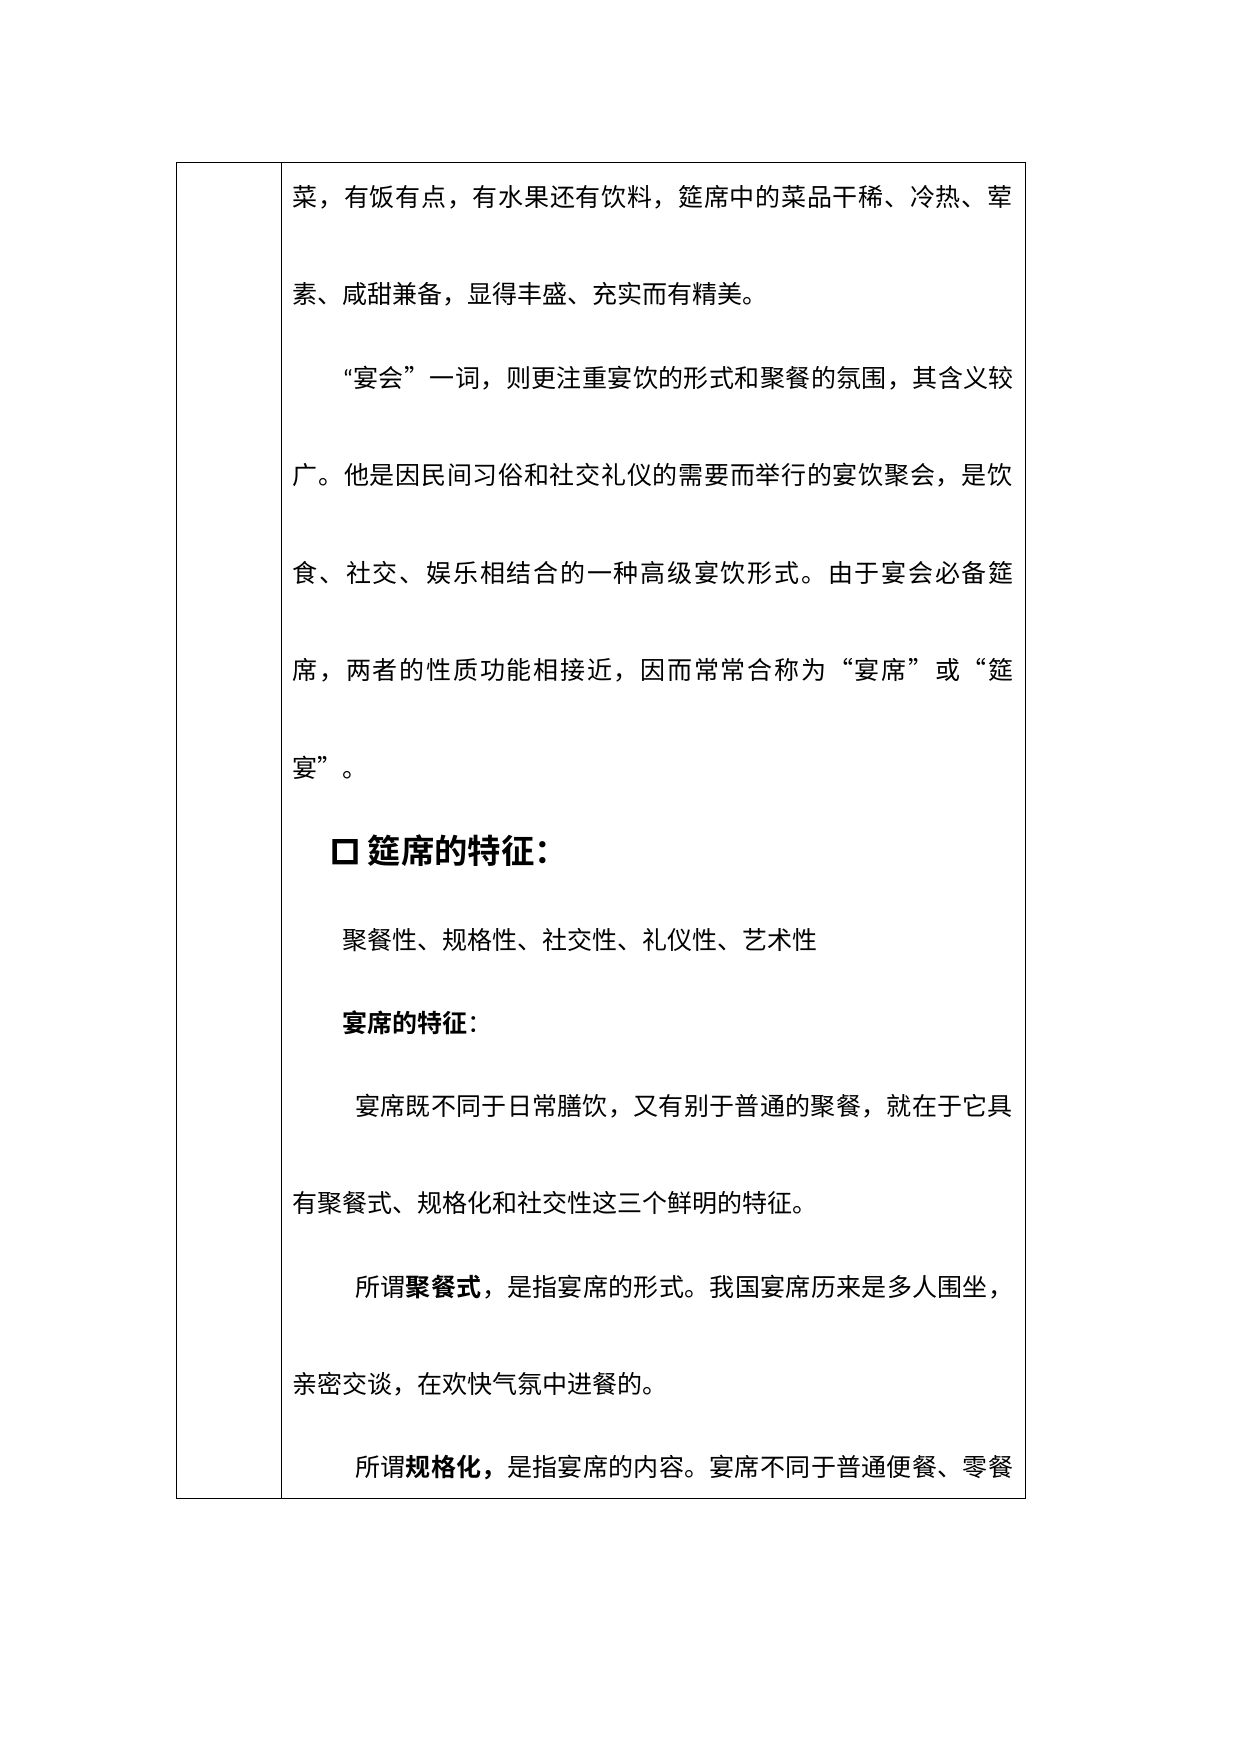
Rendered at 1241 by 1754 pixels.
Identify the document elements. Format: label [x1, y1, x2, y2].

table_cell [177, 163, 281, 1498]
table_cell [282, 163, 1025, 1498]
